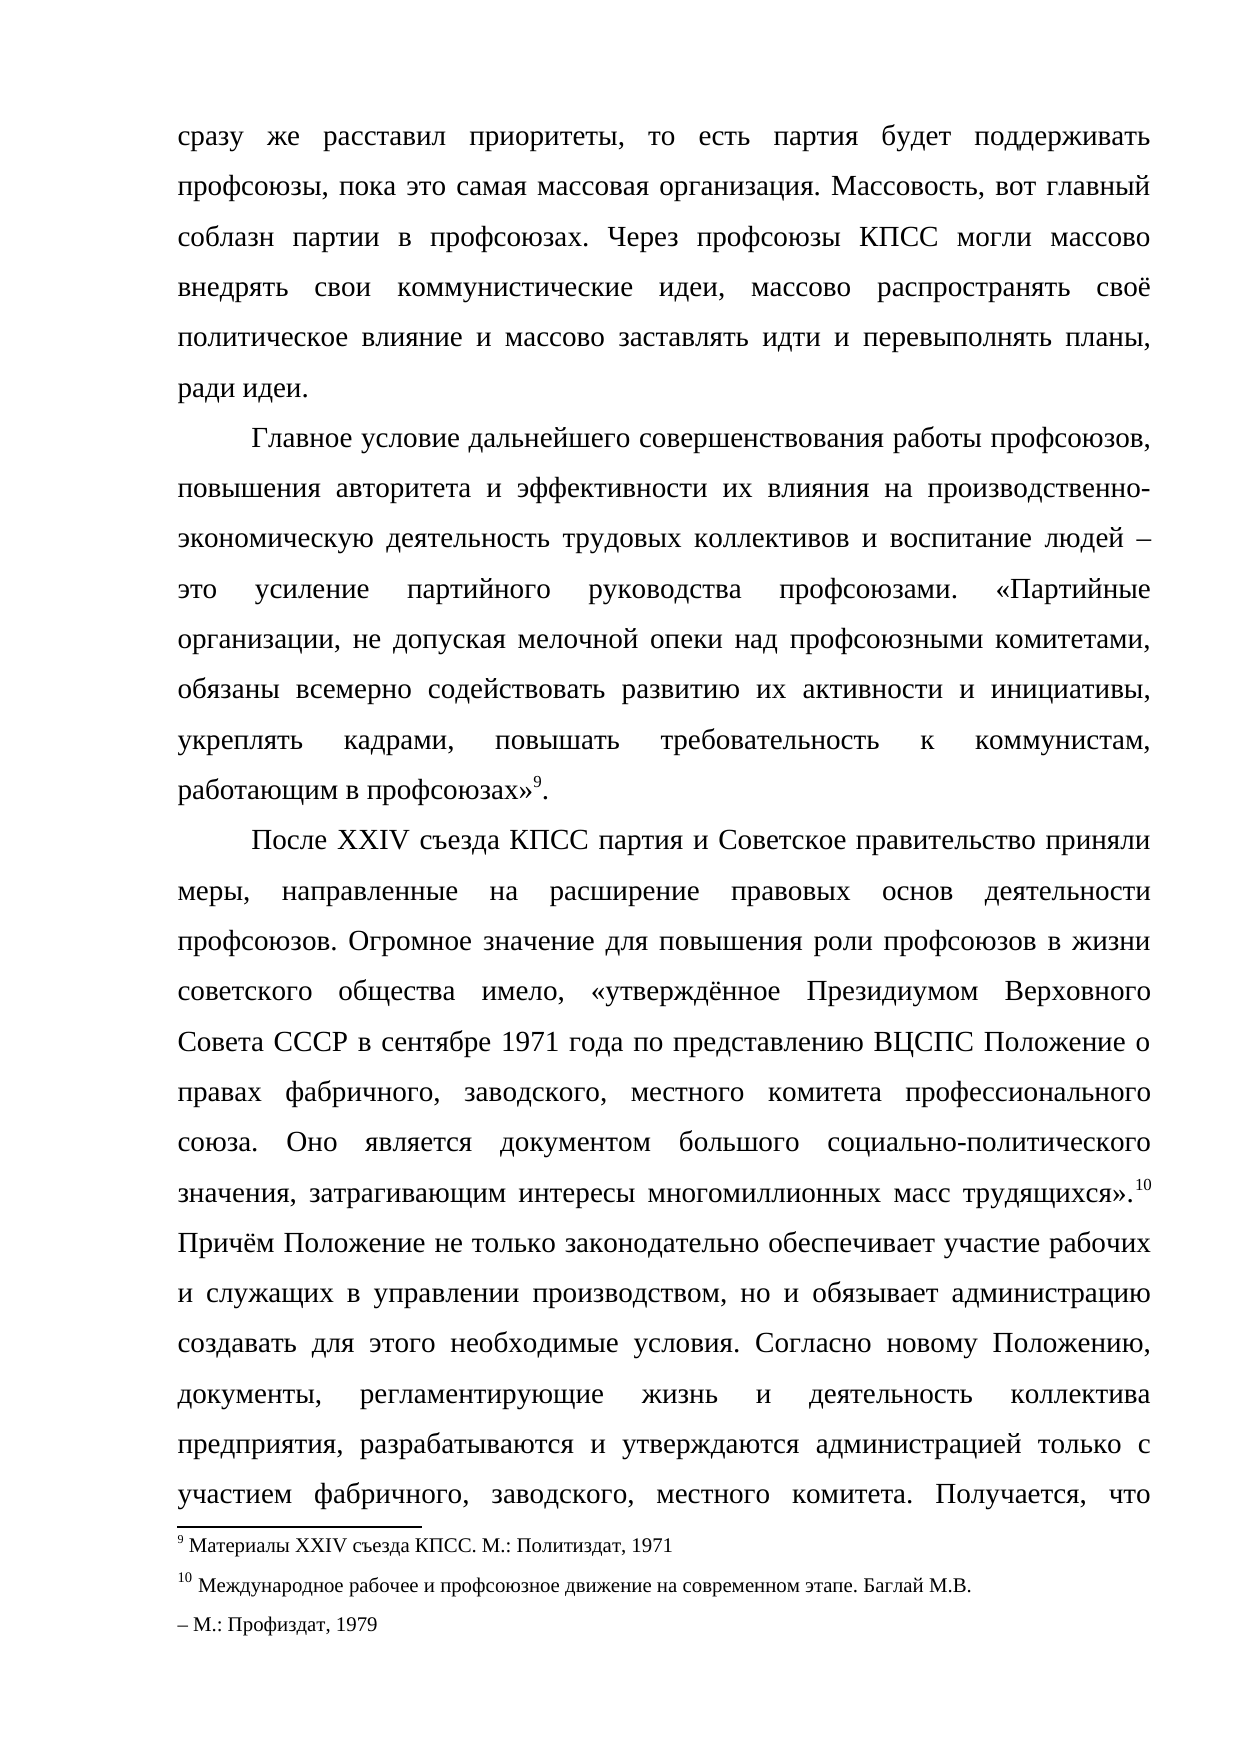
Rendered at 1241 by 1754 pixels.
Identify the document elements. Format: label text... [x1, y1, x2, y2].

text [177, 118, 1152, 403]
text Главное условие дальнейшего совершенствования работы профсоюзов, повышения авторитета и эффективности их влияния на производственно-экономическую деятельность трудовых коллективов и воспитание людей – это усиление партийного руководства профсоюзами. «Партийные организации, не допуская мелочной опеки над профсоюзными комитетами, обязаны всемерно содействовать развитию их активности и инициативы, укреплять кадрами, повышать требовательность к коммунистам, работающим в профсоюзах». [177, 420, 1152, 806]
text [177, 822, 1152, 1510]
